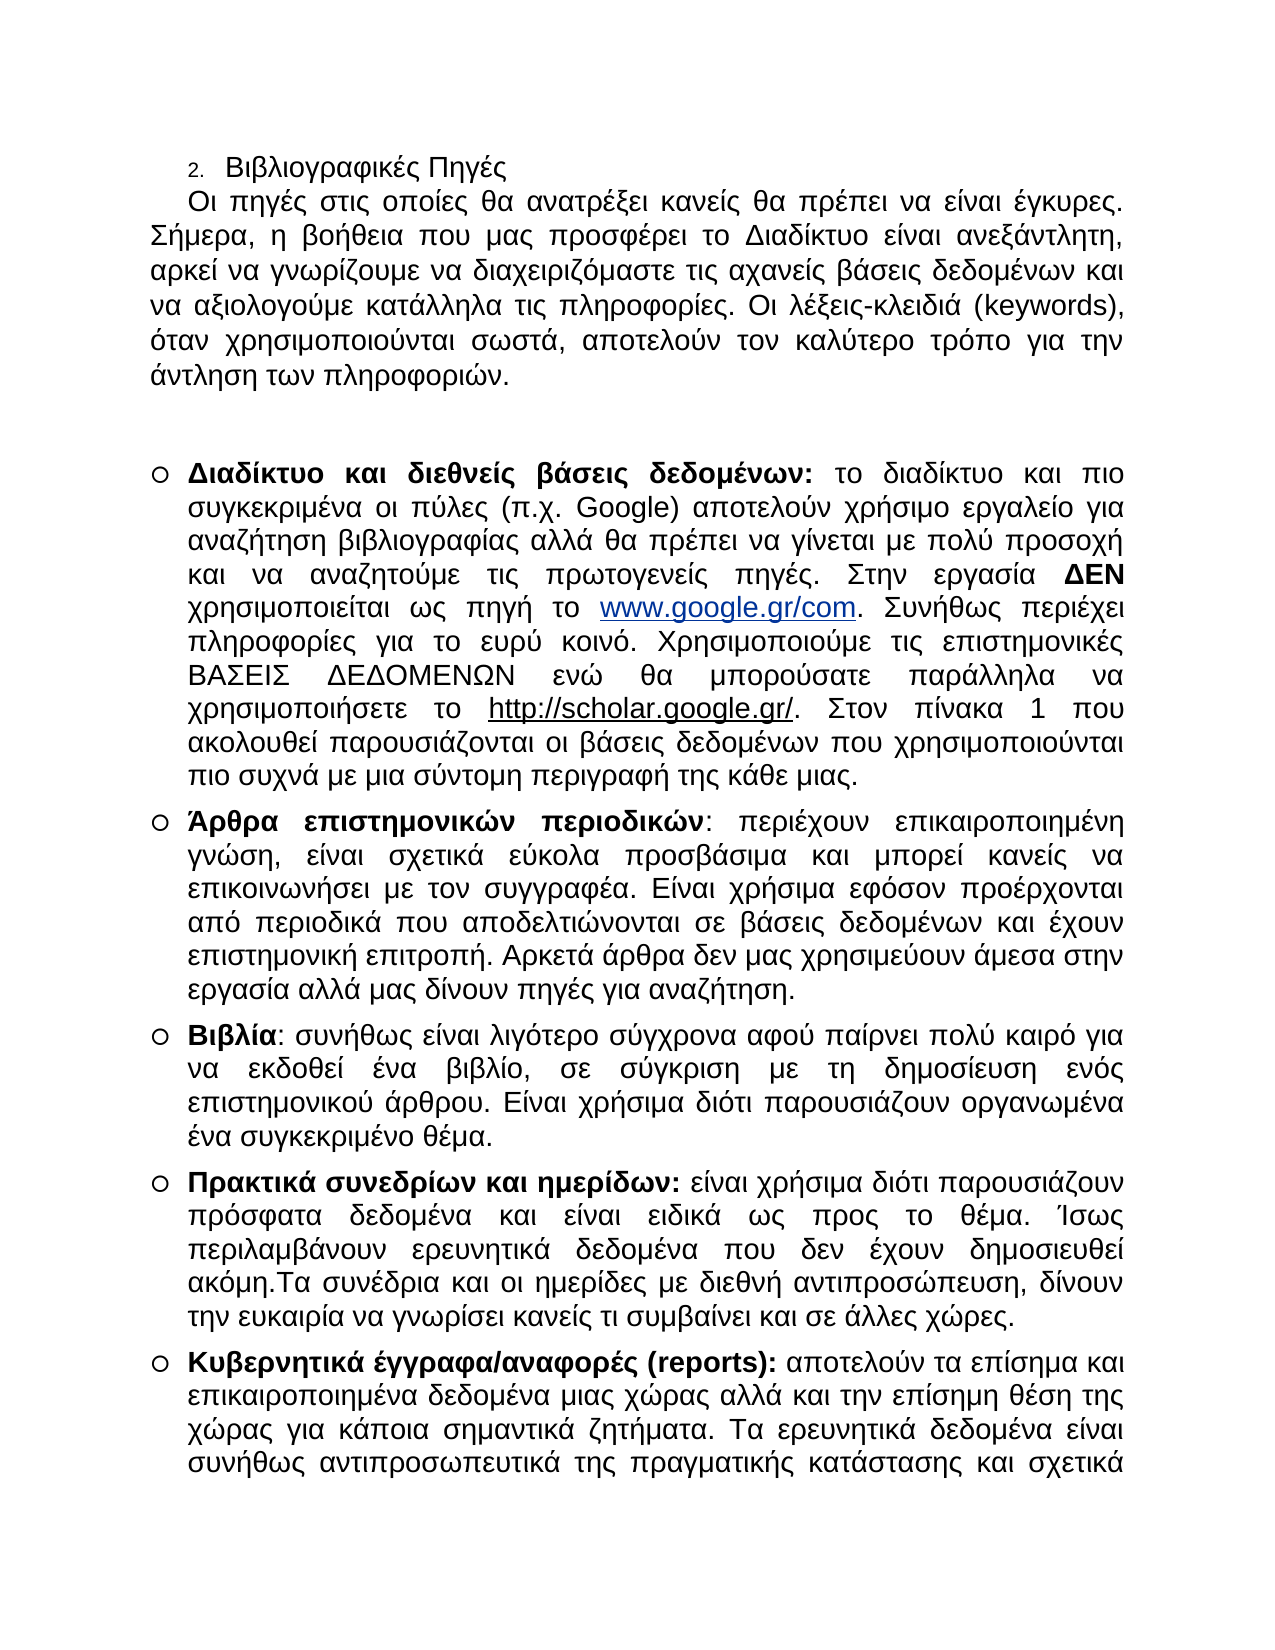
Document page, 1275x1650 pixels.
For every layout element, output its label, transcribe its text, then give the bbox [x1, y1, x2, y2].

list Βιβλία: συνήθως είναι λιγότερο σύγχρονα αφού παίρνει πολύ καιρό για να εκδοθεί ένα βιβλίο, σε σύγκριση με τη δημοσίευση ενός επιστημονικού άρθρου. Είναι χρήσιμα διότι παρουσιάζουν οργανωμένα ένα συγκεκριμένο θέμα. [150, 1018, 1125, 1152]
list Άρθρα επιστημονικών περιοδικών: περιέχουν επικαιροποιημένη γνώση, είναι σχετικά εύκολα προσβάσιμα και μπορεί κανείς να επικοινωνήσει με τον συγγραφέα. Είναι χρήσιμα εφόσον προέρχονται από περιοδικά που αποδελτιώνονται σε βάσεις δεδομένων και έχουν επιστημονική επιτροπή. Αρκετά άρθρα δεν μας χρησιμεύουν άμεσα στην εργασία αλλά μας δίνουν πηγές για αναζήτηση. [150, 804, 1125, 1005]
list Πρακτικά συνεδρίων και ημερίδων: είναι χρήσιμα διότι παρουσιάζουν πρόσφατα δεδομένα και είναι ειδικά ως προς το θέμα. Ίσως περιλαμβάνουν ερευνητικά δεδομένα που δεν έχουν δημοσιευθεί ακόμη.Τα συνέδρια και οι ημερίδες με διεθνή αντιπροσώπευση, δίνουν την ευκαιρία να γνωρίσει κανείς τι συμβαίνει και σε άλλες χώρες. [150, 1164, 1125, 1332]
list Διαδίκτυο και διεθνείς βάσεις δεδομένων: το διαδίκτυο και πιο συγκεκριμένα οι πύλες (π.χ. Google) αποτελούν χρήσιμο εργαλείο για αναζήτηση βιβλιογραφίας αλλά θα πρέπει να γίνεται με πολύ προσοχή και να αναζητούμε τις πρωτογενείς πηγές. Στην εργασία ΔΕΝ χρησιμοποιείται ως πηγή το www.google.gr/com. Συνήθως περιέχει πληροφορίες για το ευρύ κοινό. Χρησιμοποιούμε τις επιστημονικές ΒΑΣΕΙΣ ΔΕΔΟΜΕΝΩΝ ενώ θα μπορούσατε παράλληλα να χρησιμοποιήσετε το http://scholar.google.gr/. Στον πίνακα 1 που ακολουθεί παρουσιάζονται οι βάσεις δεδομένων που χρησιμοποιούνται πιο συχνά με μια σύντομη περιγραφή της κάθε μιας. [150, 456, 1125, 792]
text Οι πηγές στις οποίες θα ανατρέξει κανείς θα πρέπει να είναι έγκυρες. Σήμερα, η βοήθεια που μας προσφέρει το Διαδίκτυο είναι ανεξάντλητη, αρκεί να γνωρίζουμε να διαχειριζόμαστε τις αχανείς βάσεις δεδομένων και να αξιολογούμε κατάλληλα τις πληροφορίες. Οι λέξεις-κλειδιά (keywords), όταν χρησιμοποιούνται σωστά, αποτελούν τον καλύτερο τρόπο για την άντληση των πληροφοριών. [150, 183, 1125, 391]
subtitle Βιβλιογραφικές Πηγές [187, 150, 1125, 183]
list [150, 1345, 1125, 1479]
